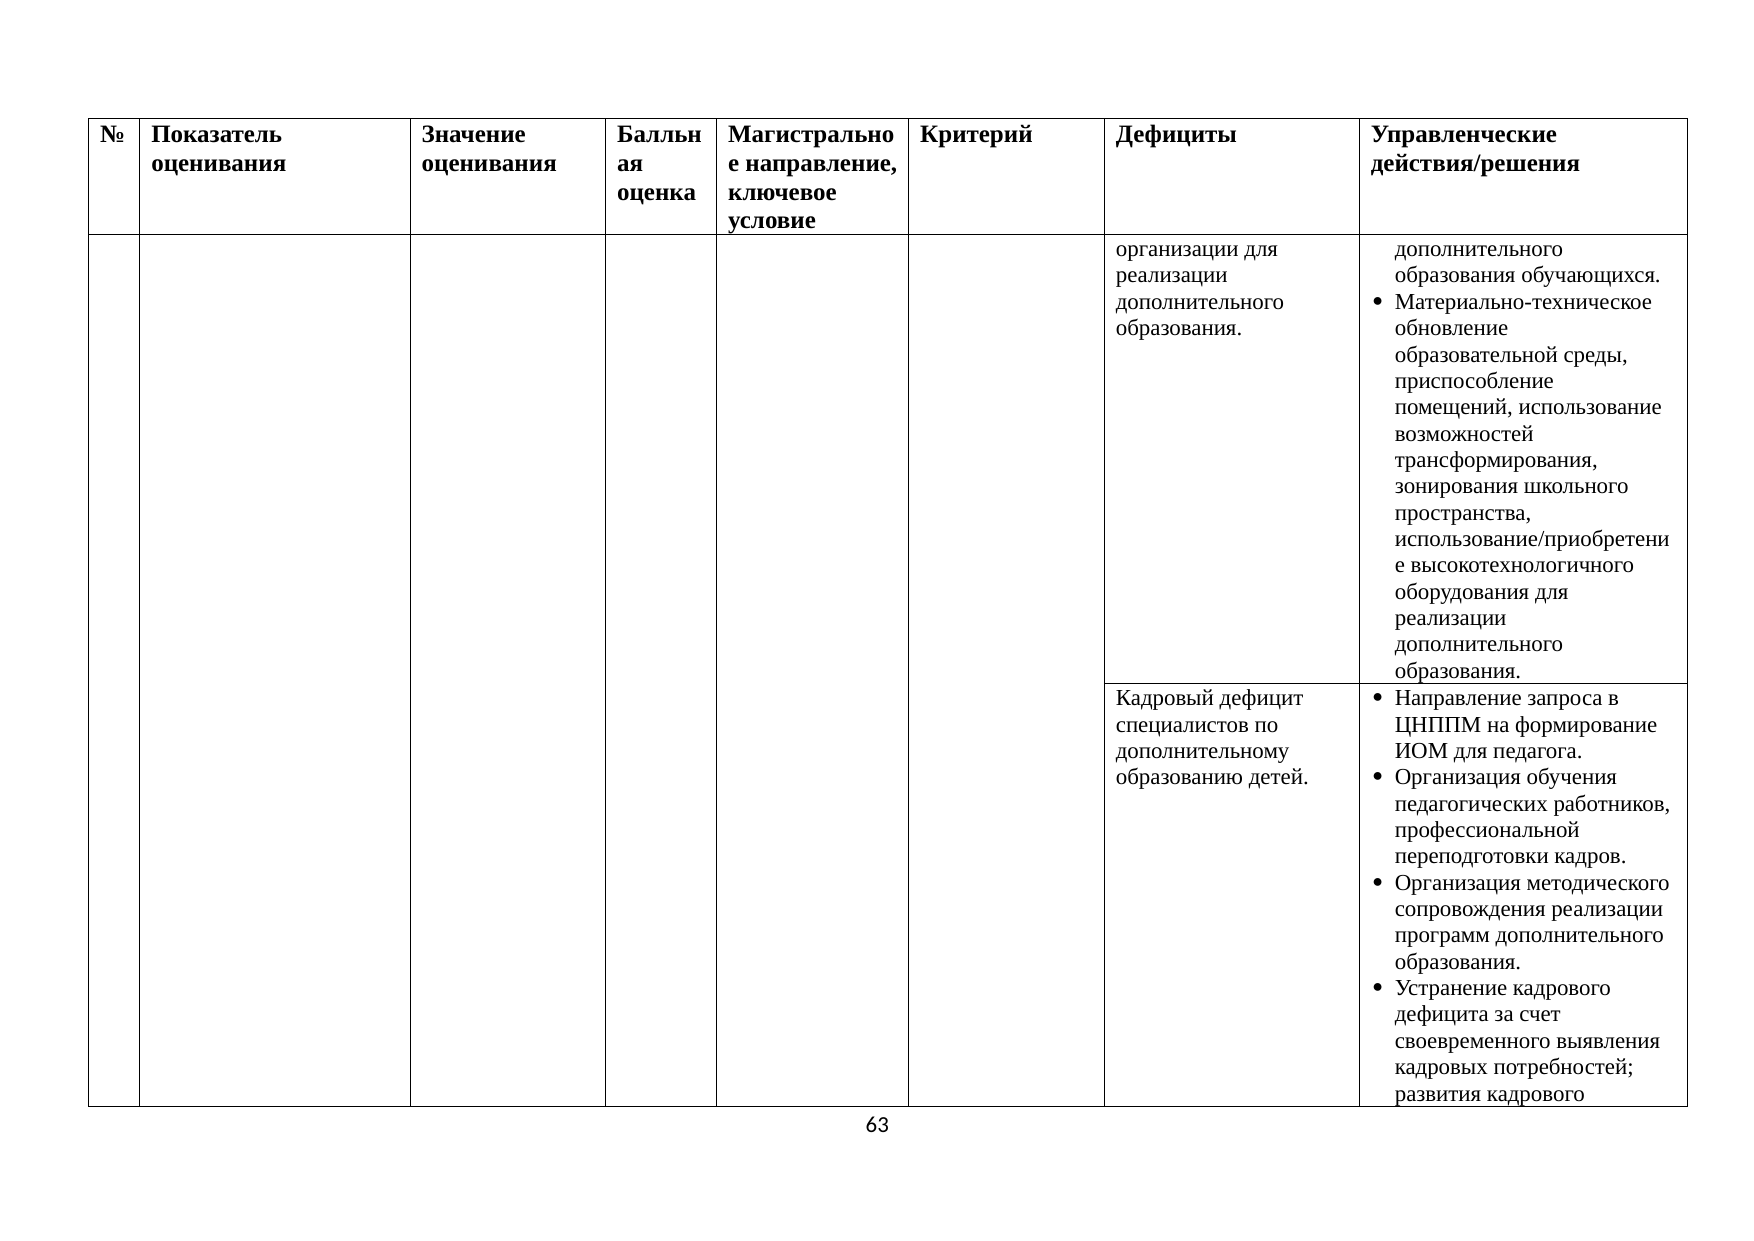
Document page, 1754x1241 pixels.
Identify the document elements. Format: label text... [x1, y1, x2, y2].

table_header Магистральное направление, ключевое условие [717, 119, 908, 234]
table_header Балльная оценка [606, 119, 716, 234]
table_header Критерий [909, 119, 1104, 234]
table_header Значение оценивания [411, 119, 605, 234]
table_header № [89, 119, 139, 234]
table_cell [1105, 235, 1359, 683]
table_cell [1360, 684, 1687, 1106]
table_header Управленческие действия/решения [1360, 119, 1687, 234]
table_header Показатель оценивания [140, 119, 410, 234]
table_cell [1360, 235, 1687, 683]
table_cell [1105, 684, 1359, 1106]
table_header Дефициты [1105, 119, 1359, 234]
